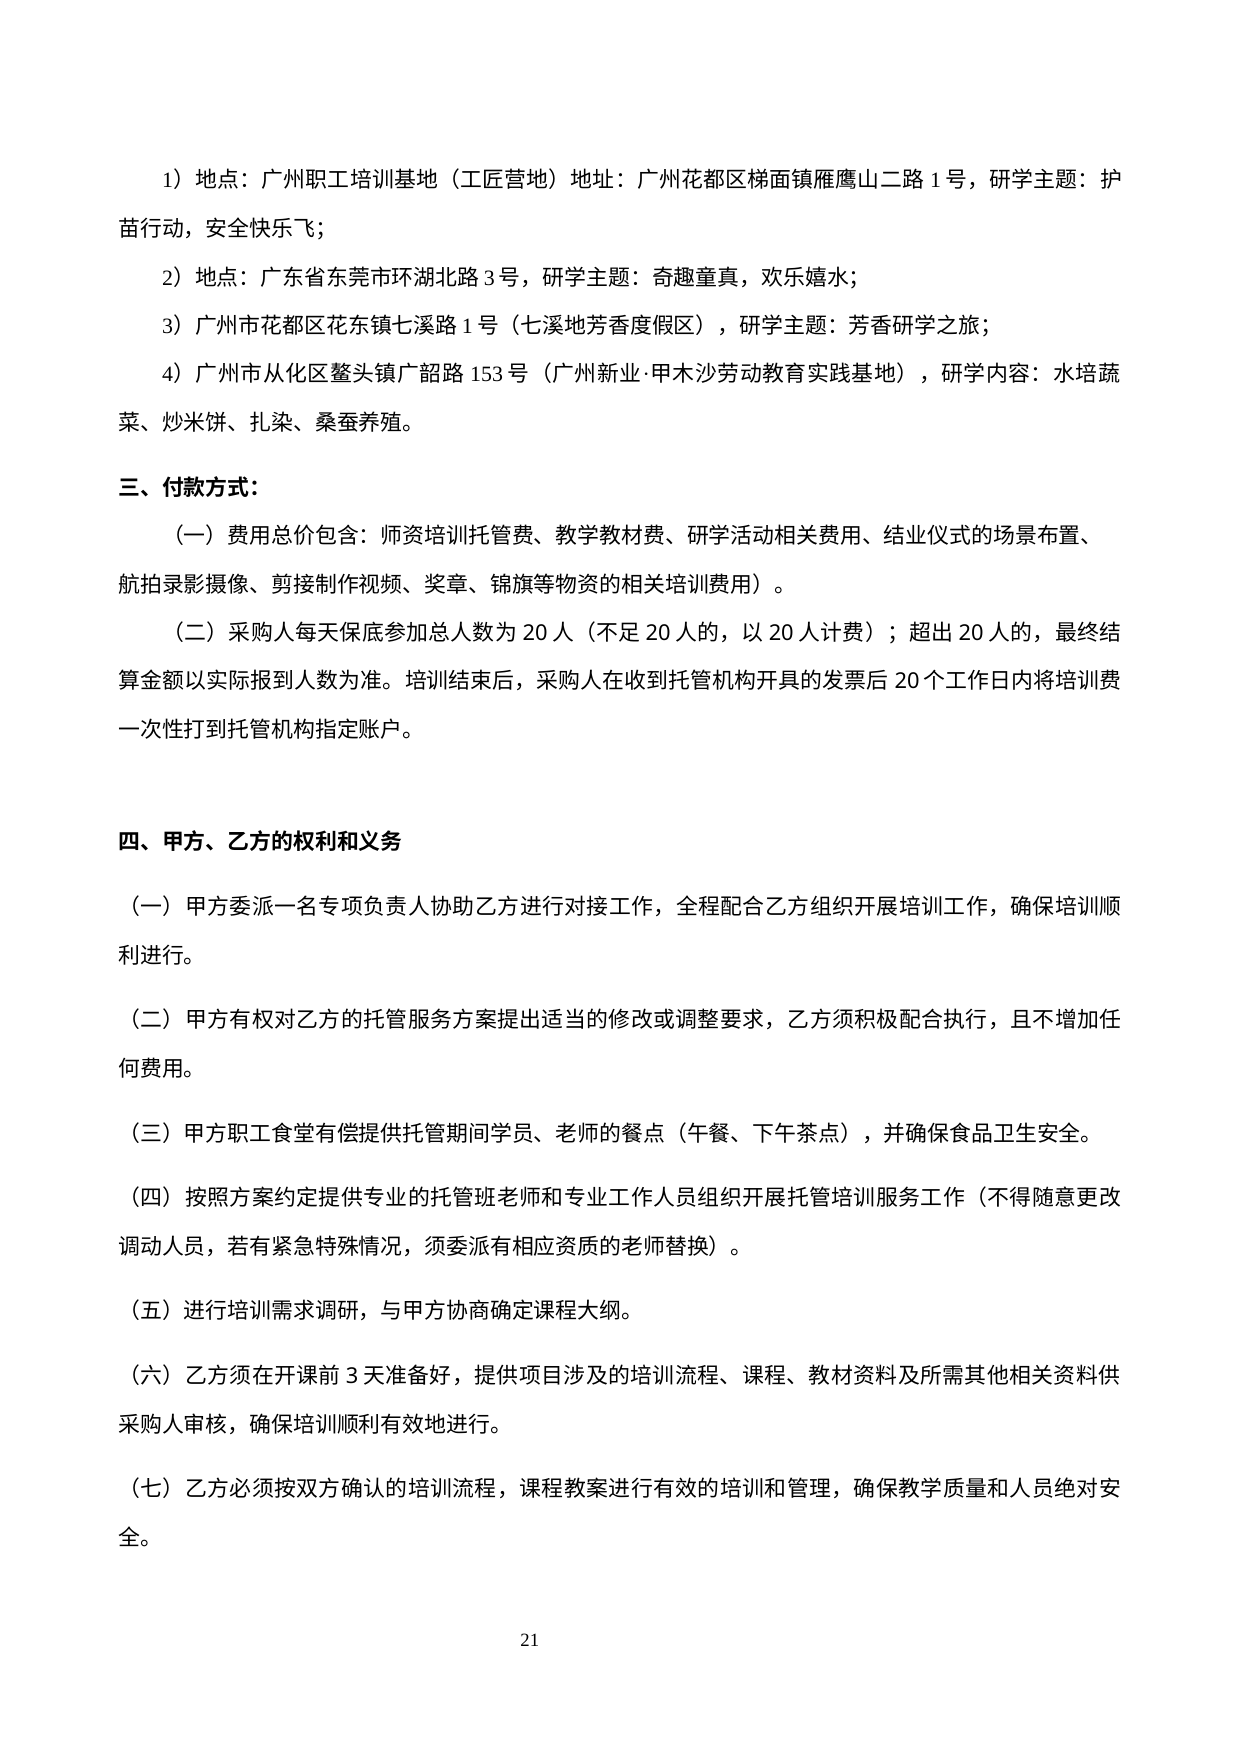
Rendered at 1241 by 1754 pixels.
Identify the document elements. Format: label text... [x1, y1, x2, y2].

list 四、甲方、乙方的权利和义务 [118, 824, 1122, 856]
text （二）采购人每天保底参加总人数为20人（不足20人的，以20人计费）；超出20人的，最终结算金额以实际报到人数为准。培训结束后，采购人在收到托管机构开具的发票后20个工作日内将培训费一次性打到托管机构指定账户。 [118, 614, 1122, 744]
list 2）地点：广东省东莞市环湖北路3号，研学主题：奇趣童真，欢乐嬉水； [118, 259, 1122, 292]
text （六）乙方须在开课前3天准备好，提供项目涉及的培训流程、课程、教材资料及所需其他相关资料供采购人审核，确保培训顺利有效地进行。 [118, 1358, 1122, 1439]
text （五）进行培训需求调研，与甲方协商确定课程大纲。 [118, 1293, 1122, 1326]
text （四）按照方案约定提供专业的托管班老师和专业工作人员组织开展托管培训服务工作（不得随意更改调动人员，若有紧急特殊情况，须委派有相应资质的老师替换）。 [118, 1180, 1122, 1261]
text （一）甲方委派一名专项负责人协助乙方进行对接工作，全程配合乙方组织开展培训工作，确保培训顺利进行。 [118, 888, 1122, 970]
text （七）乙方必须按双方确认的培训流程，课程教案进行有效的培训和管理，确保教学质量和人员绝对安全。 [118, 1471, 1122, 1552]
list （一）费用总价包含：师资培训托管费、教学教材费、研学活动相关费用、结业仪式的场景布置、航拍录影摄像、剪接制作视频、奖章、锦旗等物资的相关培训费用）。 [118, 517, 1122, 599]
list 3）广州市花都区花东镇七溪路1号（七溪地芳香度假区），研学主题：芳香研学之旅； [118, 307, 1122, 340]
text （二）甲方有权对乙方的托管服务方案提出适当的修改或调整要求，乙方须积极配合执行，且不增加任何费用。 [118, 1002, 1122, 1083]
text （三）甲方职工食堂有偿提供托管期间学员、老师的餐点（午餐、下午茶点），并确保食品卫生安全。 [118, 1115, 1122, 1148]
list 1）地点：广州职工培训基地（工匠营地）地址：广州花都区梯面镇雁鹰山二路1号，研学主题：护苗行动，安全快乐飞； [118, 162, 1122, 243]
list 4）广州市从化区鳌头镇广韶路153号（广州新业·甲木沙劳动教育实践基地），研学内容：水培蔬菜、炒米饼、扎染、桑蚕养殖。 [118, 356, 1122, 437]
list 三、付款方式： [118, 469, 1122, 502]
